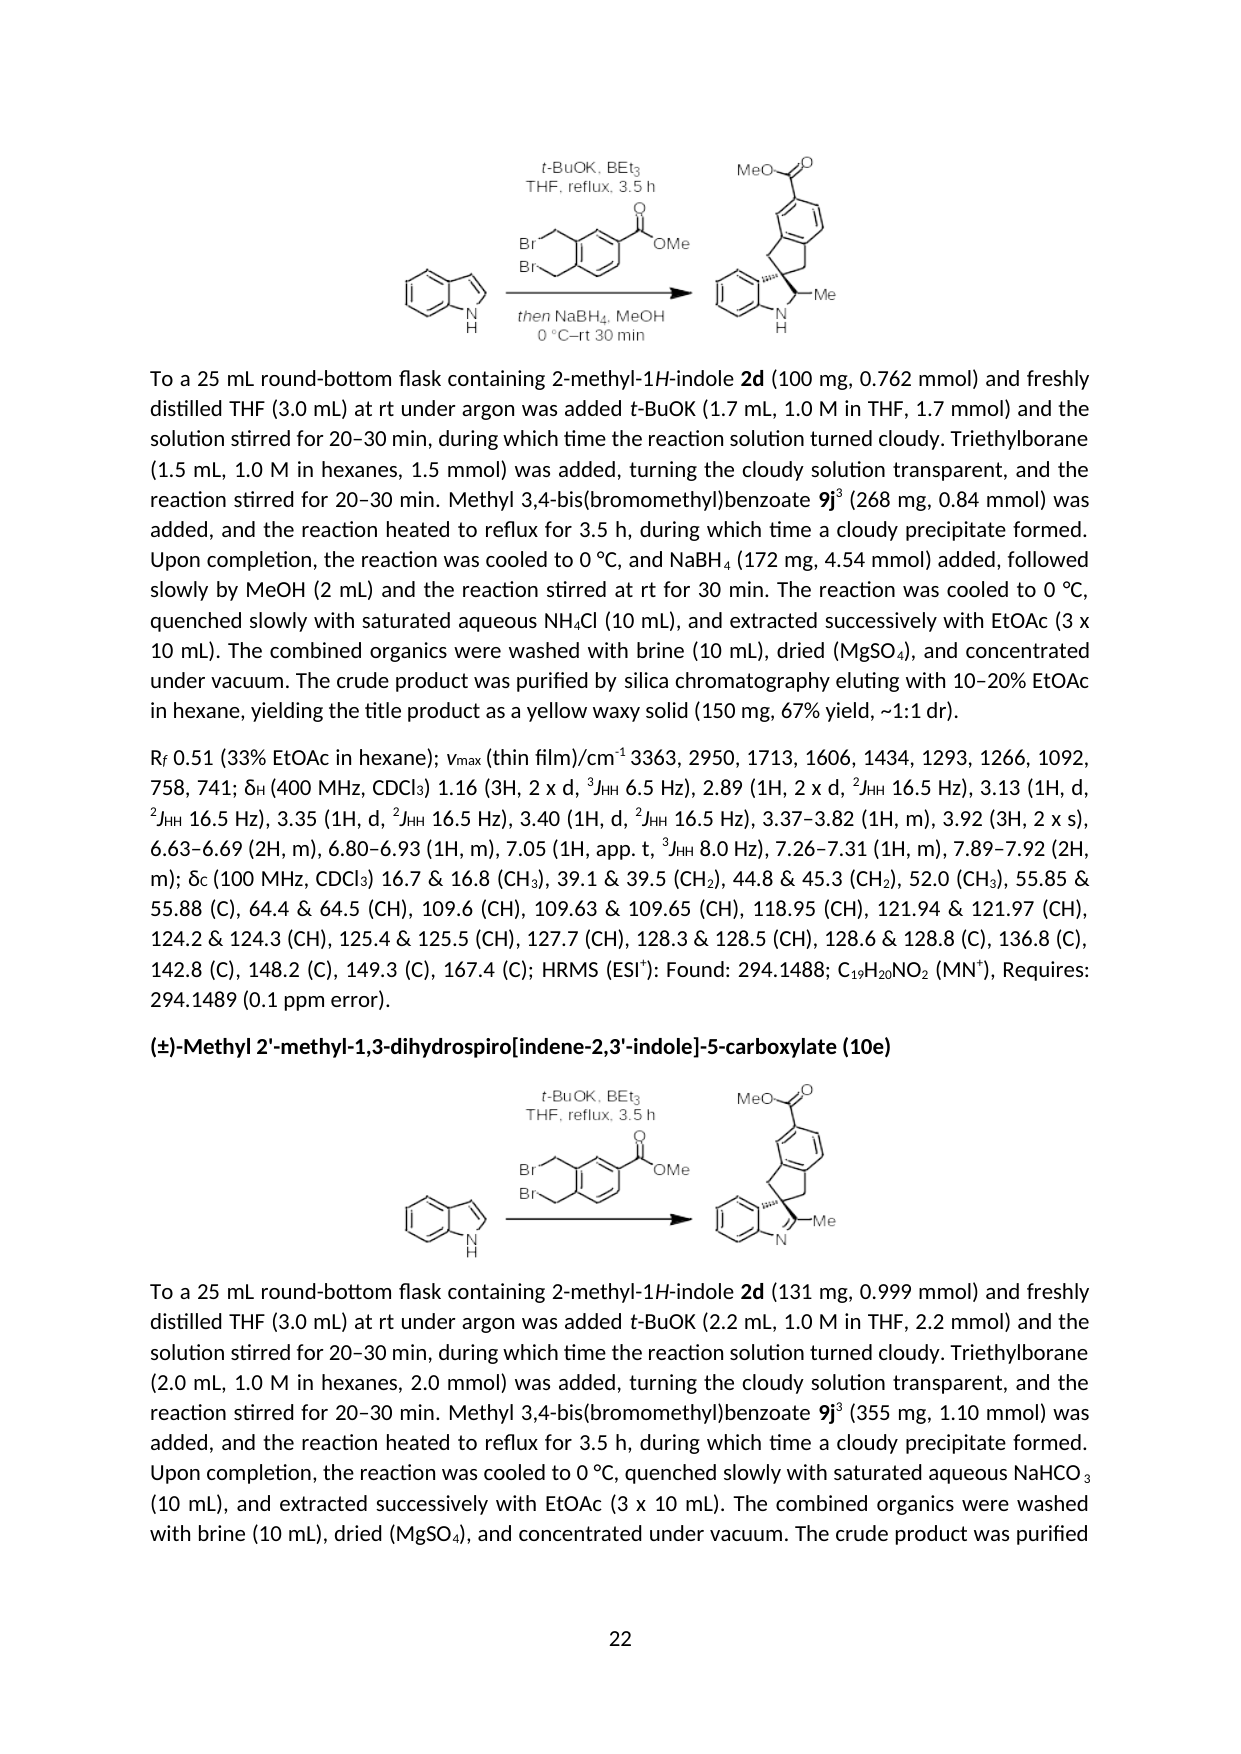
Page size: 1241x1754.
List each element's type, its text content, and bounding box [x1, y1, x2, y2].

text (±)-Methyl 2'-methyl-1,3-dihydrospiro[indene-2,3'-indole]-5-carboxylate (10e) [150, 1032, 1090, 1060]
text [150, 1277, 1090, 1547]
text Rf 0.51 (33% EtOAc in hexane); vmax (thin film)/cm-1 3363, 2950, 1713, 1606, 1434, 1293, 1266, 1092, 758, 741; δH (400 MHz, CDCl3) 1.16 (3H, 2 x d, 3JHH 6.5 Hz), 2.89 (1H, 2 x d, 2JHH 16.5 Hz), 3.13 (1H, d, 2JHH 16.5 Hz), 3.35 (1H, d, 2JHH 16.5 Hz), 3.40 (1H, d, 2JHH 16.5 Hz), 3.37–3.82 (1H, m), 3.92 (3H, 2 x s), 6.63–6.69 (2H, m), 6.80–6.93 (1H, m), 7.05 (1H, app. t, 3JHH 8.0 Hz), 7.26–7.31 (1H, m), 7.89–7.92 (2H, m); δC (100 MHz, CDCl3) 16.7 & 16.8 (CH3), 39.1 & 39.5 (CH2), 44.8 & 45.3 (CH2), 52.0 (CH3), 55.85 & 55.88 (C), 64.4 & 64.5 (CH), 109.6 (CH), 109.63 & 109.65 (CH), 118.95 (CH), 121.94 & 121.97 (CH), 124.2 & 124.3 (CH), 125.4 & 125.5 (CH), 127.7 (CH), 128.3 & 128.5 (CH), 128.6 & 128.8 (C), 136.8 (C), 142.8 (C), 148.2 (C), 149.3 (C), 167.4 (C); HRMS (ESI+): Found: 294.1488; C19H20NO2 (MN+), Requires: 294.1489 (0.1 ppm error). [150, 743, 1090, 1013]
text To a 25 mL round-bottom flask containing 2-methyl-1H-indole 2d (100 mg, 0.762 mmol) and freshly distilled THF (3.0 mL) at rt under argon was added t-BuOK (1.7 mL, 1.0 M in THF, 1.7 mmol) and the solution stirred for 20–30 min, during which time the reaction solution turned cloudy. Triethylborane (1.5 mL, 1.0 M in hexanes, 1.5 mmol) was added, turning the cloudy solution transparent, and the reaction stirred for 20–30 min. Methyl 3,4-bis(bromomethyl)benzoate 9j3 (268 mg, 0.84 mmol) was added, and the reaction heated to reflux for 3.5 h, during which time a cloudy precipitate formed. Upon completion, the reaction was cooled to 0 °C, and NaBH4 (172 mg, 4.54 mmol) added, followed slowly by MeOH (2 mL) and the reaction stirred at rt for 30 min. The reaction was cooled to 0 °C, quenched slowly with saturated aqueous NH4Cl (10 mL), and extracted successively with EtOAc (3 x 10 mL). The combined organics were washed with brine (10 mL), dried (MgSO4), and concentrated under vacuum. The crude product was purified by silica chromatography eluting with 10–20% EtOAc in hexane, yielding the title product as a yellow waxy solid (150 mg, 67% yield, ~1:1 dr). [150, 364, 1090, 724]
